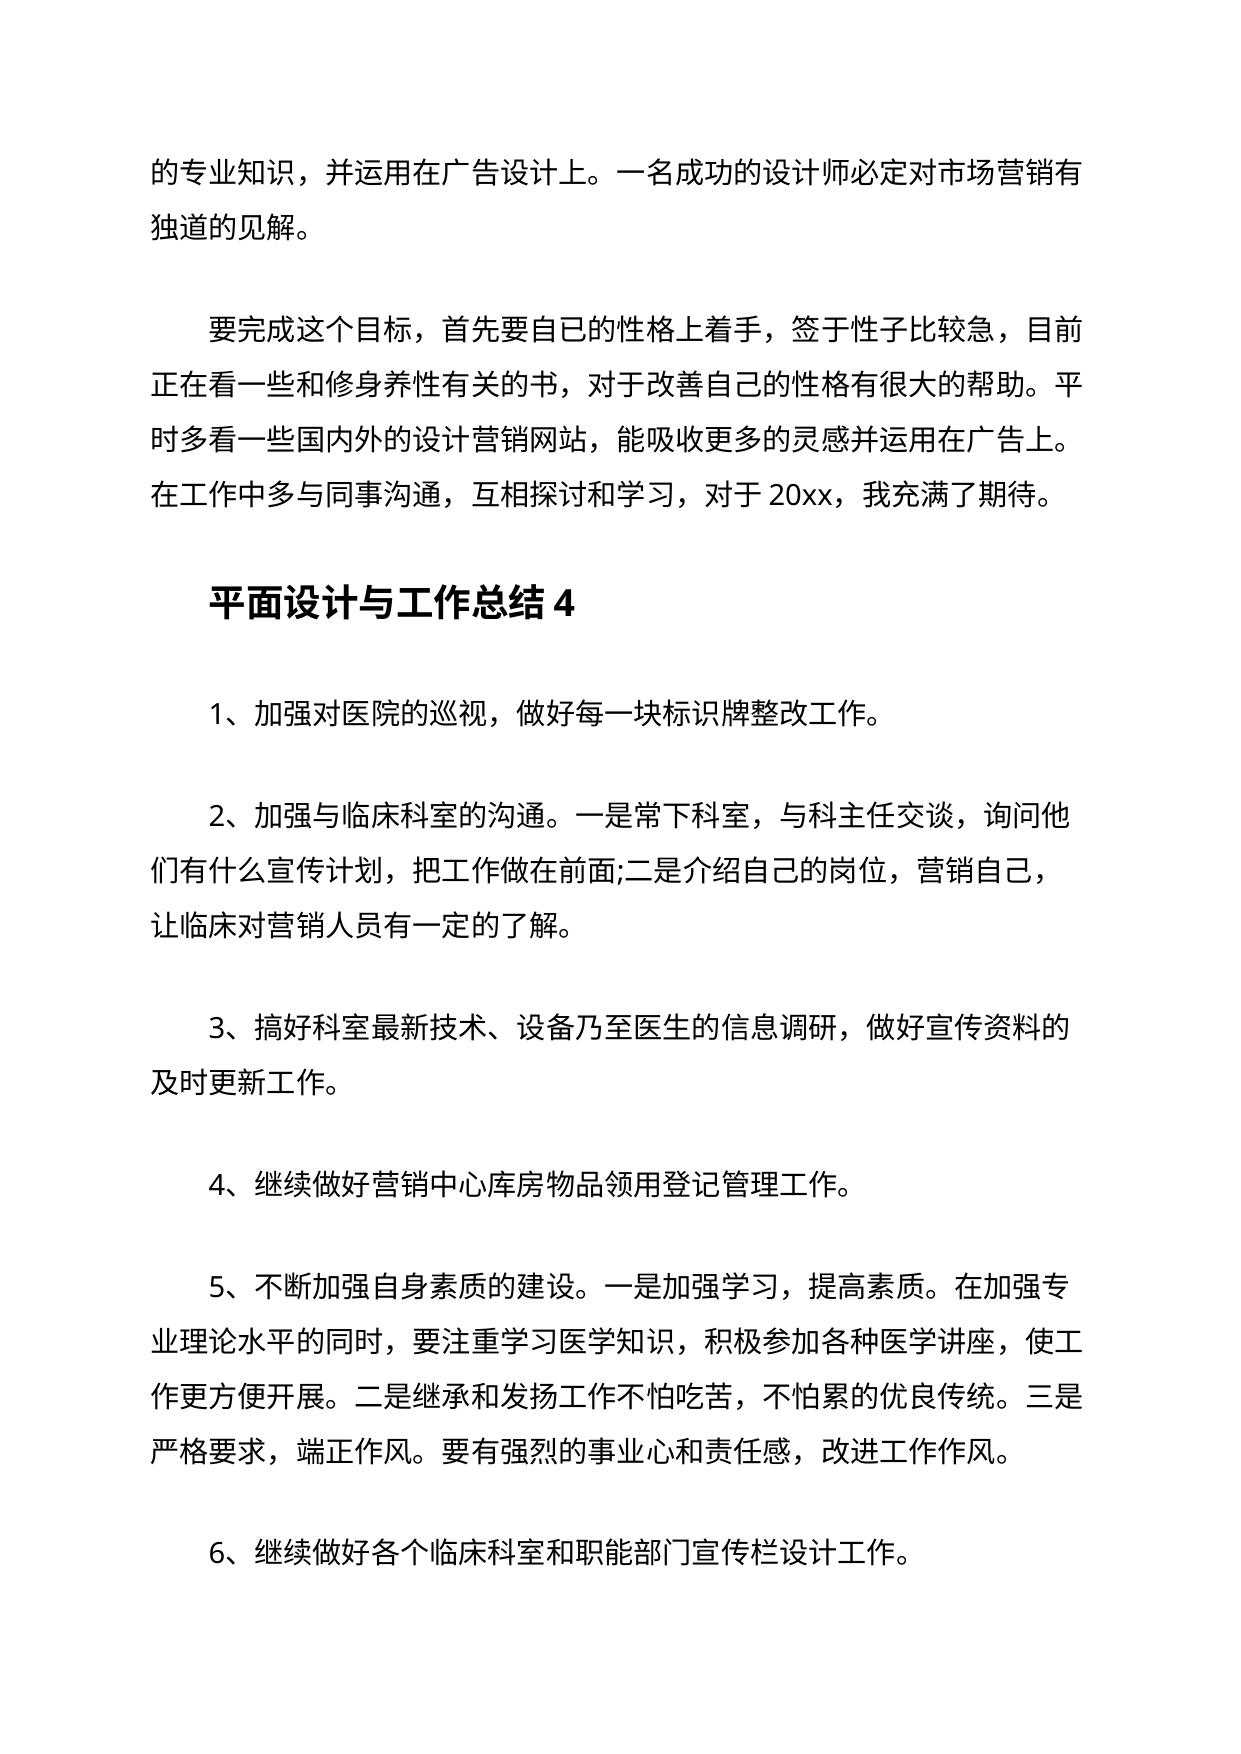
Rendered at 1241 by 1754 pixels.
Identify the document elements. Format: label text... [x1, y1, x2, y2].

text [150, 150, 1090, 247]
text 5、不断加强自身素质的建设。一是加强学习，提高素质。在加强专业理论水平的同时，要注重学习医学知识，积极参加各种医学讲座，使工作更方便开展。二是继承和发扬工作不怕吃苦，不怕累的优良传统。三是严格要求，端正作风。要有强烈的事业心和责任感，改进工作作风。 [150, 1263, 1090, 1471]
text 6、继续做好各个临床科室和职能部门宣传栏设计工作。 [150, 1530, 1090, 1572]
text 要完成这个目标，首先要自已的性格上着手，签于性子比较急，目前正在看一些和修身养性有关的书，对于改善自己的性格有很大的帮助。平时多看一些国内外的设计营销网站，能吸收更多的灵感并运用在广告上。在工作中多与同事沟通，互相探讨和学习，对于20xx，我充满了期待。 [150, 307, 1090, 514]
text 4、继续做好营销中心库房物品领用登记管理工作。 [150, 1161, 1090, 1204]
text 平面设计与工作总结4 [150, 573, 1090, 628]
text 3、搞好科室最新技术、设备乃至医生的信息调研，做好宣传资料的及时更新工作。 [150, 1005, 1090, 1102]
text 2、加强与临床科室的沟通。一是常下科室，与科主任交谈，询问他们有什么宣传计划，把工作做在前面;二是介绍自己的岗位，营销自己，让临床对营销人员有一定的了解。 [150, 793, 1090, 945]
text 1、加强对医院的巡视，做好每一块标识牌整改工作。 [150, 691, 1090, 733]
